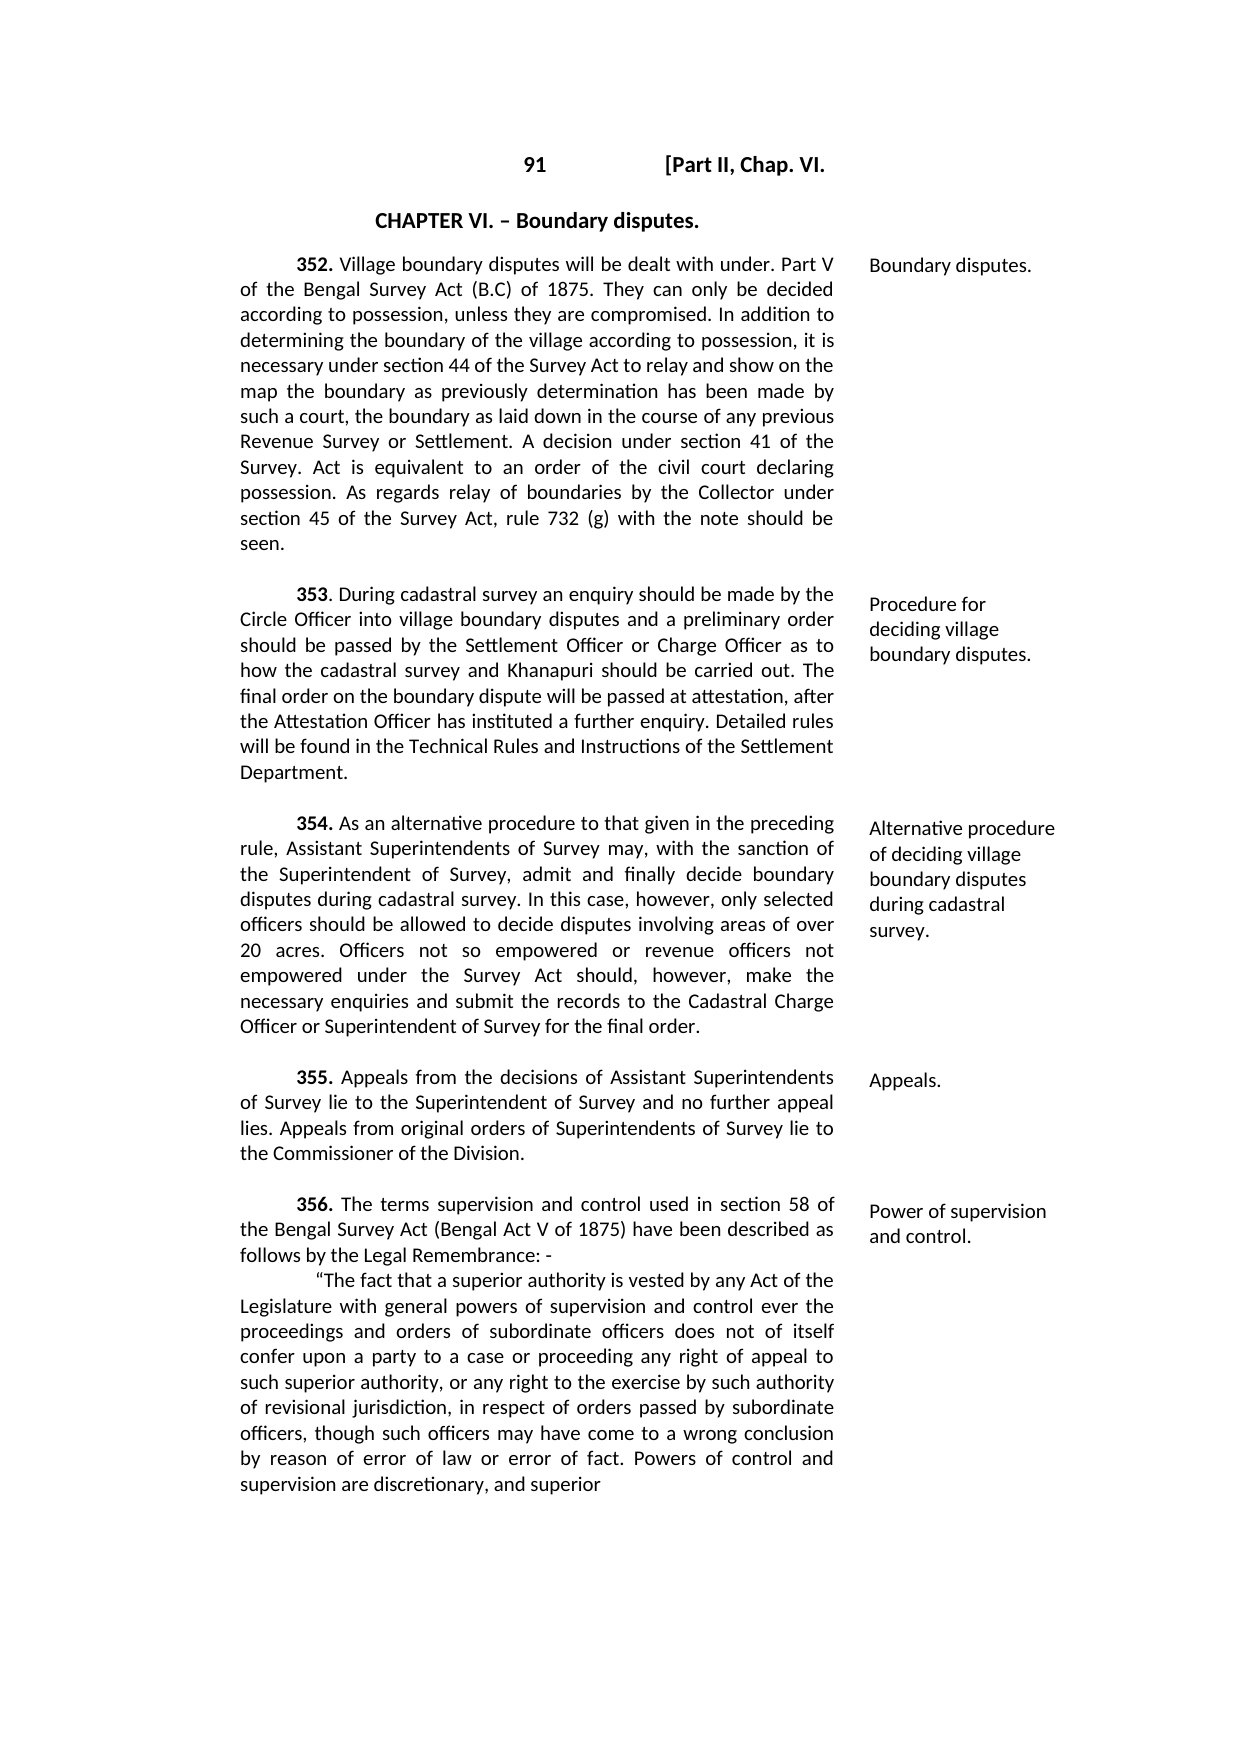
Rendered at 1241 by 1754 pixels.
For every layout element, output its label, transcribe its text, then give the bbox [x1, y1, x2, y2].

text 352. Village boundary disputes will be dealt with under. Part V of the Bengal Survey Act (B.C) of 1875. They can only be decided according to possession, unless they are compromised. In addition to determining the boundary of the village according to possession, it is necessary under section 44 of the Survey Act to relay and show on the map the boundary as previously determination has been made by such a court, the boundary as laid down in the course of any previous Revenue Survey or Settlement. A decision under section 41 of the Survey. Act is equivalent to an order of the civil court declaring possession. As regards relay of boundaries by the Collector under section 45 of the Survey Act, rule 732 (g) with the note should be seen. [240, 251, 835, 556]
text 354. As an alternative procedure to that given in the preceding rule, Assistant Superintendents of Survey may, with the sanction of the Superintendent of Survey, admit and finally decide boundary disputes during cadastral survey. In this case, however, only selected officers should be allowed to decide disputes involving areas of over 20 acres. Officers not so empowered or revenue officers not empowered under the Survey Act should, however, make the necessary enquiries and submit the records to the Cadastral Charge Officer or Superintendent of Survey for the final order. [240, 810, 835, 1039]
text 353. During cadastral survey an enquiry should be made by the Circle Officer into village boundary disputes and a preliminary order should be passed by the Settlement Officer or Charge Officer as to how the cadastral survey and Khanapuri should be carried out. The final order on the boundary dispute will be passed at attestation, after the Attestation Officer has instituted a further enquiry. Detailed rules will be found in the Technical Rules and Instructions of the Settlement Department. [240, 581, 835, 784]
text 356. The terms supervision and control used in section 58 of the Bengal Survey Act (Bengal Act V of 1875) have been described as follows by the Legal Remembrance: - [240, 1191, 835, 1267]
text CHAPTER VI. – Boundary disputes. [240, 206, 835, 234]
text 91 [Part II, Chap. VI. [240, 150, 835, 178]
list “The fact that a superior authority is vested by any Act of the Legislature with general powers of supervision and control ever the proceedings and orders of subordinate officers does not of itself confer upon a party to a case or proceeding any right of appeal to such superior authority, or any right to the exercise by such authority of revisional jurisdiction, in respect of orders passed by subordinate officers, though such officers may have come to a wrong conclusion by reason of error of law or error of fact. Powers of control and supervision are discretionary, and superior [240, 1267, 835, 1496]
text 355. Appeals from the decisions of Assistant Superintendents of Survey lie to the Superintendent of Survey and no further appeal lies. Appeals from original orders of Superintendents of Survey lie to the Commissioner of the Division. [240, 1064, 835, 1166]
